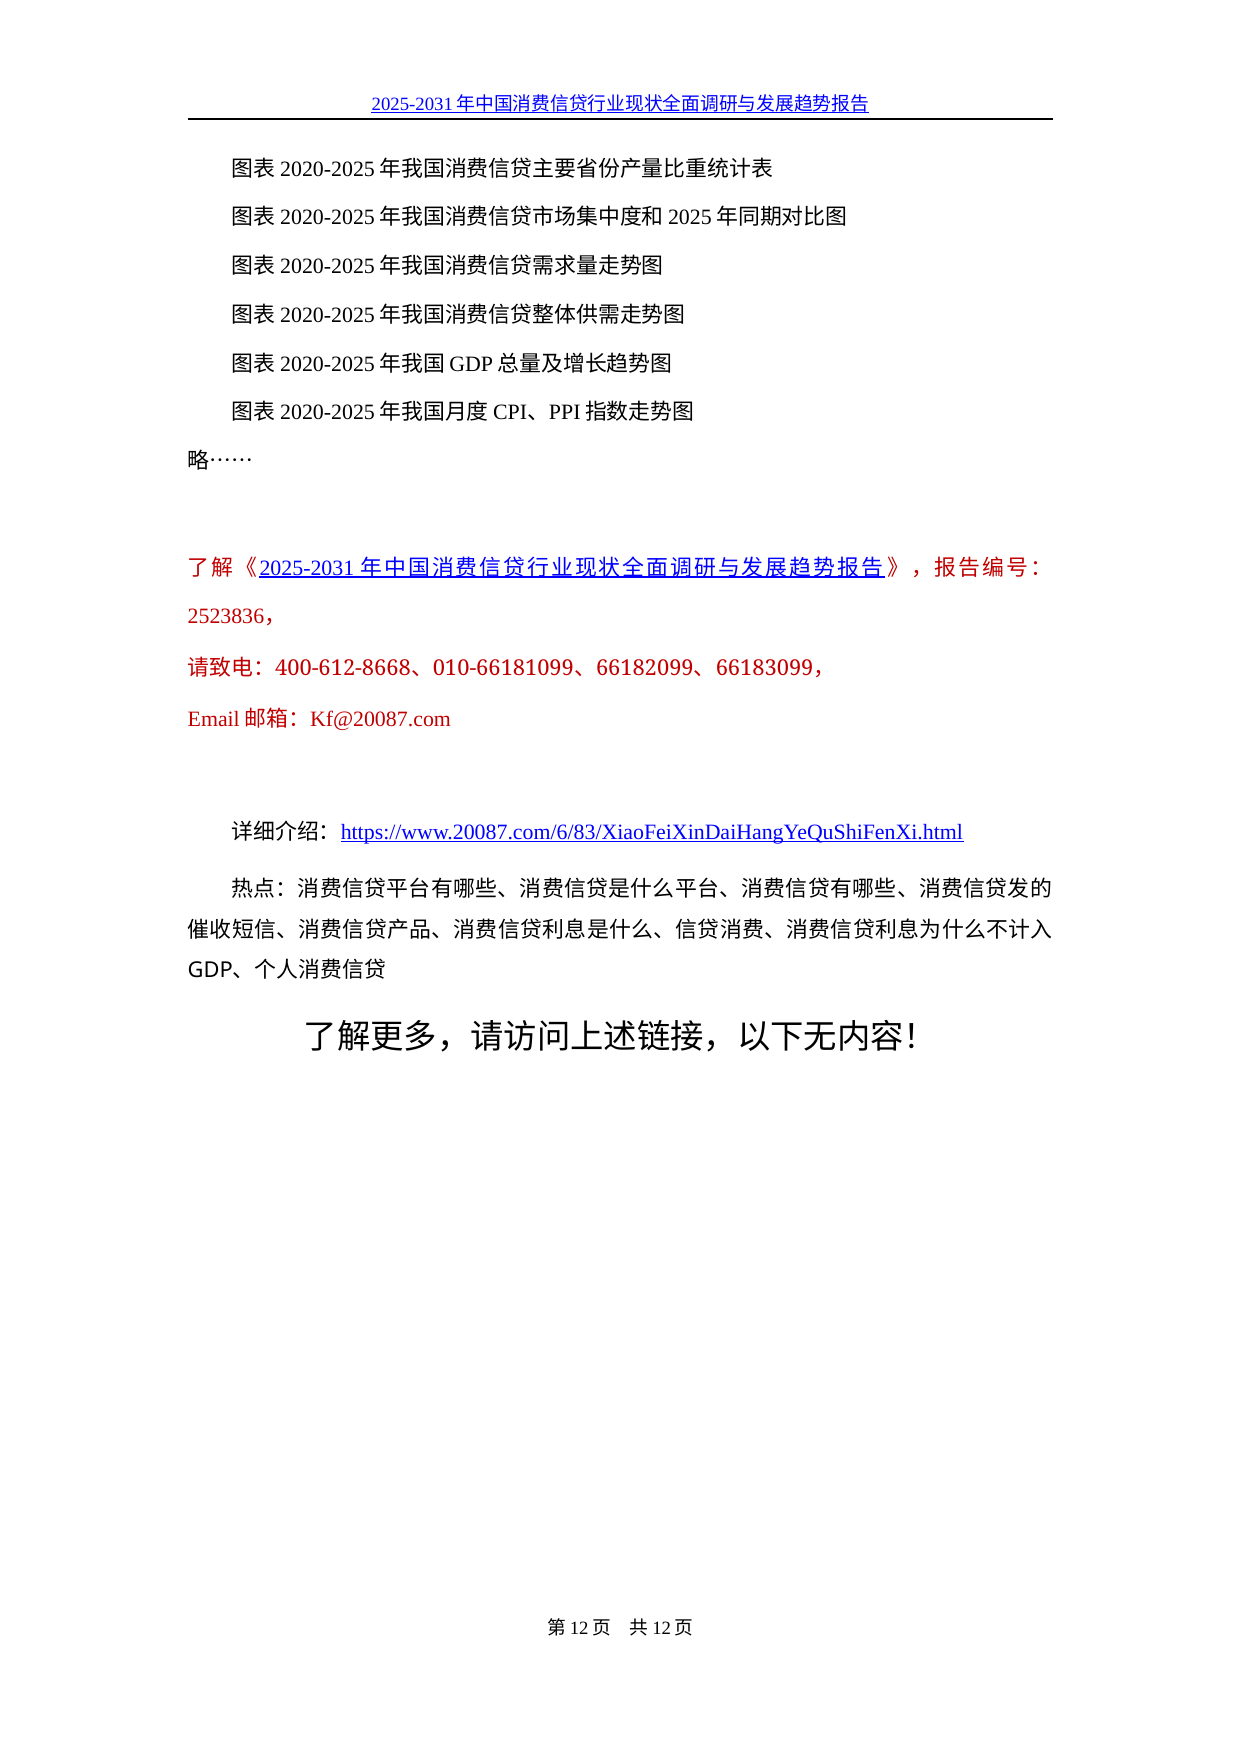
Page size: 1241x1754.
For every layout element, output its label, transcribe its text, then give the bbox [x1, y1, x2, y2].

title 了解更多，请访问上述链接，以下无内容！ [187, 1002, 1053, 1067]
text 详细介绍：https://www.20087.com/6/83/XiaoFeiXinDaiHangYeQuShiFenXi.html [187, 814, 1053, 846]
text 热点：消费信贷平台有哪些、消费信贷是什么平台、消费信贷有哪些、消费信贷发的催收短信、消费信贷产品、消费信贷利息是什么、信贷消费、消费信贷利息为什么不计入GDP、个人消费信贷 [187, 871, 1053, 984]
text 请致电：400-612-8668、010-66181099、66182099、66183099， [187, 649, 1053, 682]
text 了解《2025-2031年中国消费信贷行业现状全面调研与发展趋势报告》，报告编号：2523836， [187, 549, 1053, 630]
text Email邮箱：Kf@20087.com [187, 701, 1053, 733]
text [187, 150, 1053, 475]
